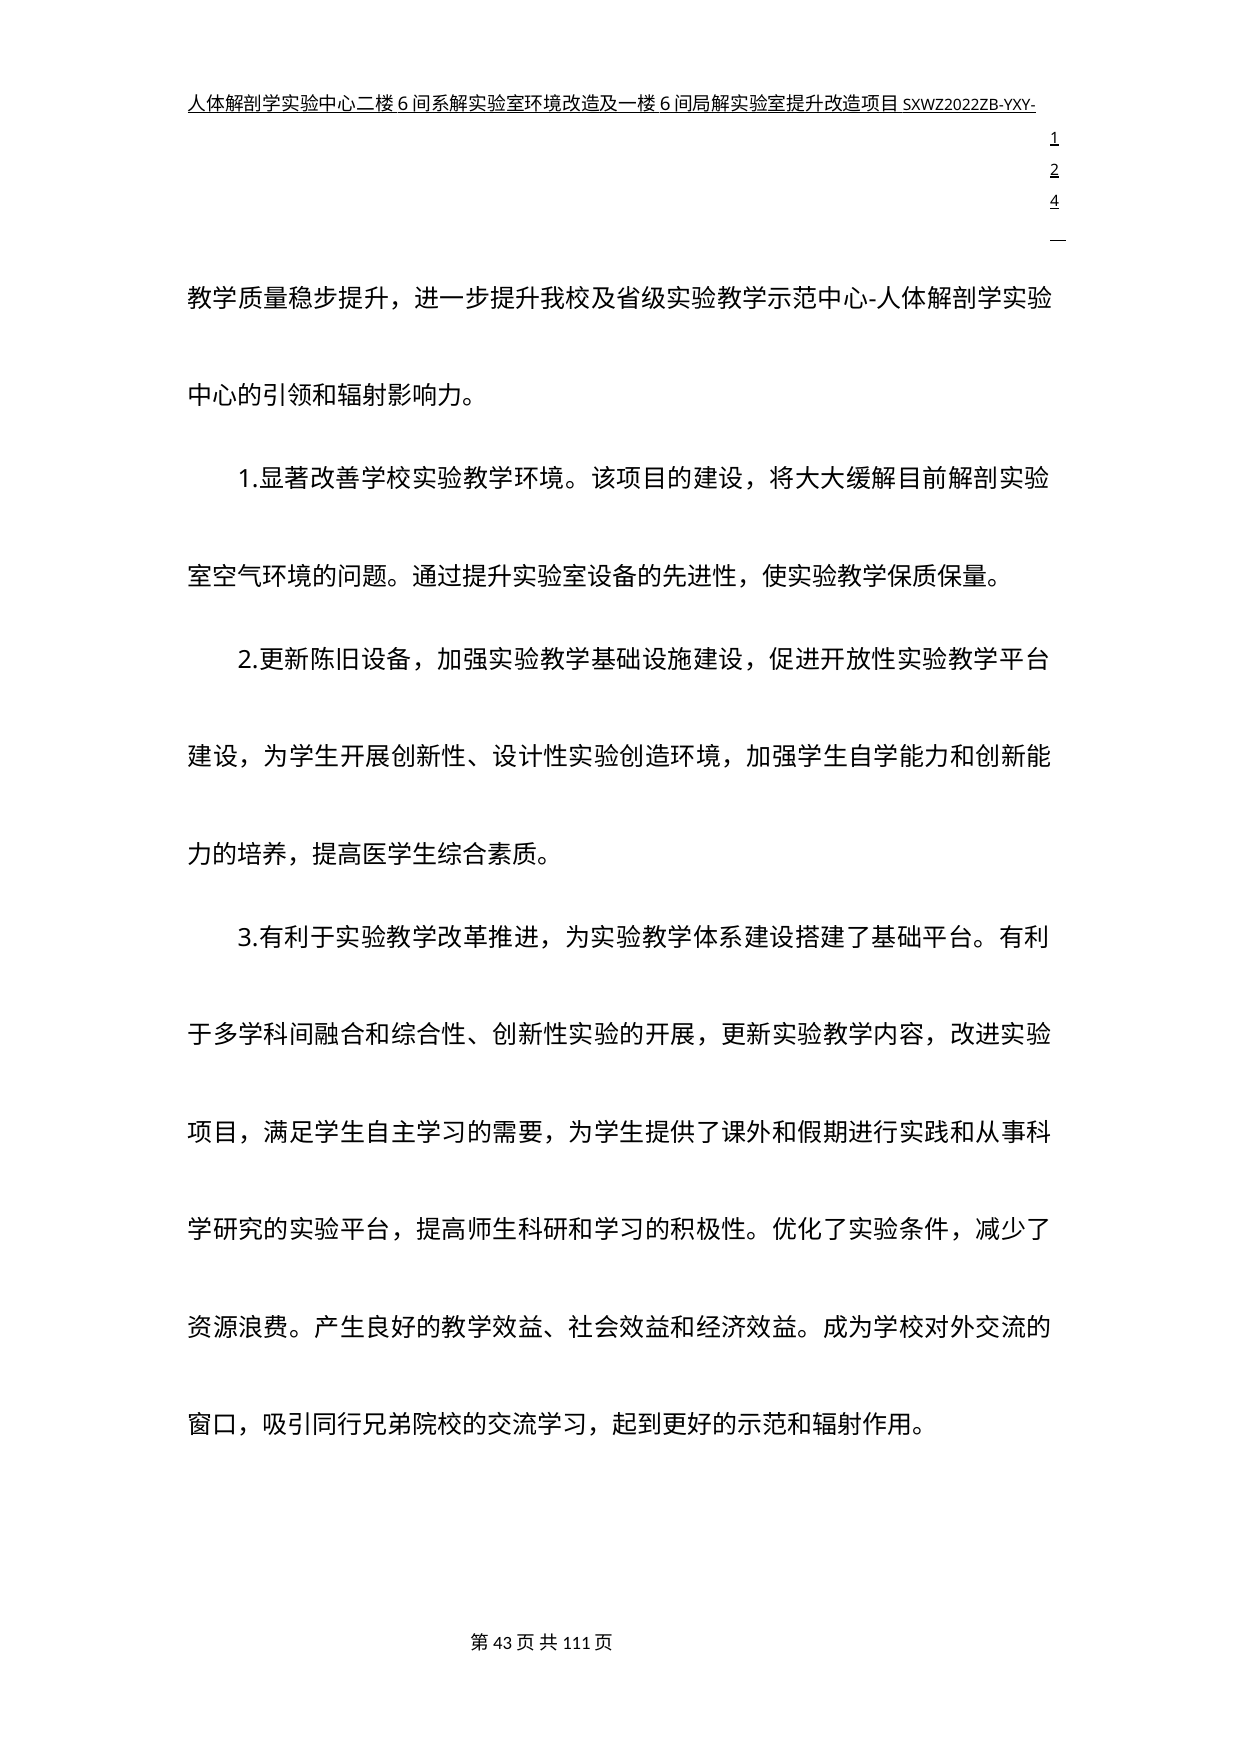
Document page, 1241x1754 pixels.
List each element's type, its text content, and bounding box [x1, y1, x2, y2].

text 1.显著改善学校实验教学环境。该项目的建设，将大大缓解目前解剖实验室空气环境的问题。通过提升实验室设备的先进性，使实验教学保质保量。 [187, 444, 1053, 607]
text 3.有利于实验教学改革推进，为实验教学体系建设搭建了基础平台。有利于多学科间融合和综合性、创新性实验的开展，更新实验教学内容，改进实验项目，满足学生自主学习的需要，为学生提供了课外和假期进行实践和从事科学研究的实验平台，提高师生科研和学习的积极性。优化了实验条件，减少了资源浪费。产生良好的教学效益、社会效益和经济效益。成为学校对外交流的窗口，吸引同行兄弟院校的交流学习，起到更好的示范和辐射作用。 [187, 903, 1053, 1456]
text 2.更新陈旧设备，加强实验教学基础设施建设，促进开放性实验教学平台建设，为学生开展创新性、设计性实验创造环境，加强学生自学能力和创新能力的培养，提高医学生综合素质。 [187, 625, 1053, 885]
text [187, 264, 1053, 426]
